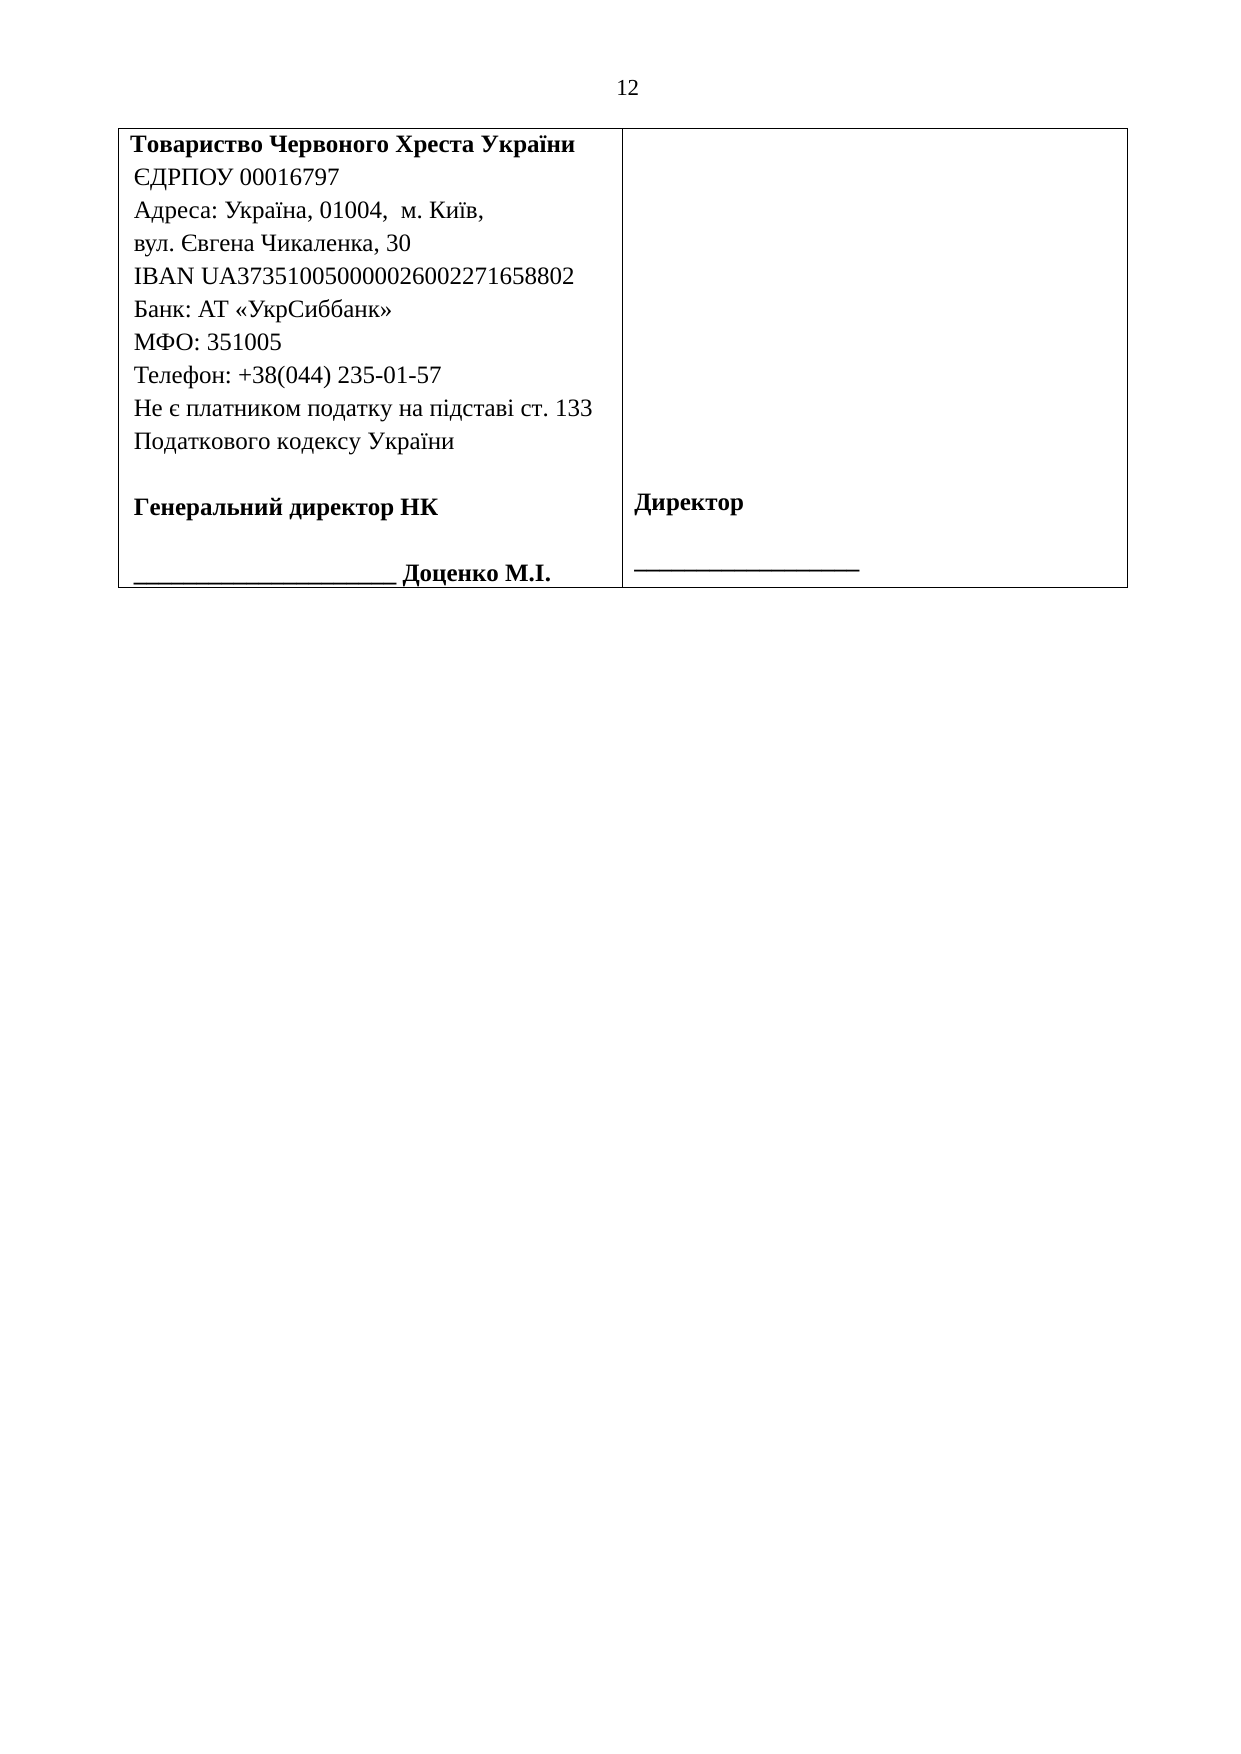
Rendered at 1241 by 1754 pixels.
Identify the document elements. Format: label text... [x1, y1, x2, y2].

table_cell Товариство Червоного Хреста України ЄДРПОУ 00016797 Адреса: Україна, 01004, м. Київ, вул. Євгена Чикаленка, 30 IBAN UA373510050000026002271658802 Банк: АТ «УкрСиббанк» МФО: 351005 Телефон: +38(044) 235-01-57 Не є платником податку на підставі ст. 133 Податкового кодексу України Генеральний директор НК _____________________ Доценко М.І. [119, 129, 622, 587]
table_cell Директор __________________ [623, 129, 1127, 587]
